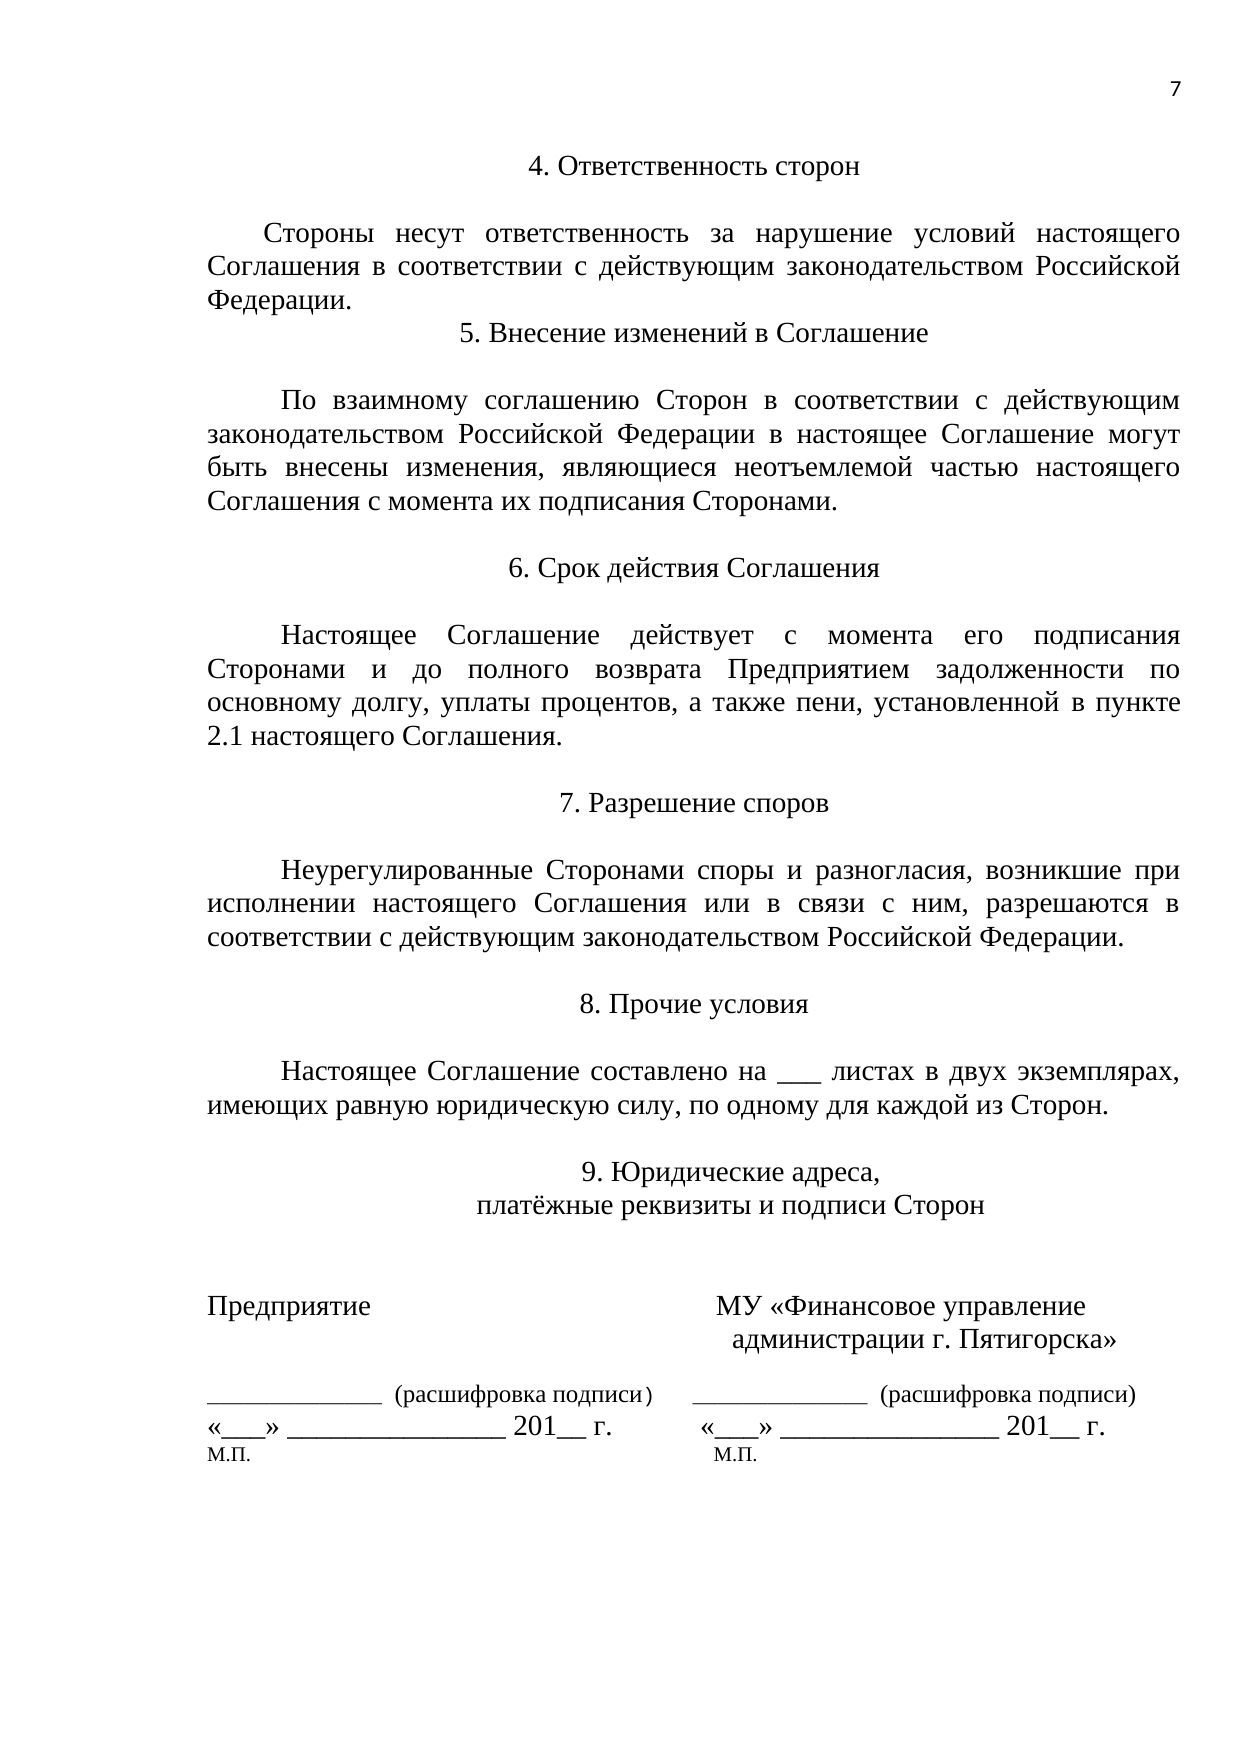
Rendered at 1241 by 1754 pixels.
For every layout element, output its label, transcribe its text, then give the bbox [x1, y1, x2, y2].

text платёжные реквизиты и подписи Сторон [207, 1187, 1181, 1221]
text 9. Юридические адреса, [207, 1154, 1181, 1187]
text 5. Внесение изменений в Соглашение [207, 315, 1181, 349]
text 7. Разрешение споров [207, 785, 1181, 818]
text Настоящее Соглашение действует с момента его подписания Сторонами и до полного возврата Предприятием задолженности по основному долгу, уплаты процентов, а также пени, установленной в пункте 2.1 настоящего Соглашения. [207, 617, 1181, 751]
text «___» _______________ 201__ г. «___» _______________ 201__ г. [207, 1408, 1181, 1442]
text 8. Прочие условия [207, 986, 1181, 1020]
text По взаимному соглашению Сторон в соответствии с действующим законодательством Российской Федерации в настоящее Соглашение могут быть внесены изменения, являющиеся неотъемлемой частью настоящего Соглашения с момента их подписания Сторонами. [207, 382, 1181, 517]
text ______________ (расшифровка подписи) ______________ (расшифровка подписи) [207, 1379, 1181, 1408]
text Настоящее Соглашение составлено на ___ листах в двух экземплярах, имеющих равную юридическую силу, по одному для каждой из Сторон. [207, 1053, 1181, 1120]
text М.П. М.П. [207, 1442, 1181, 1466]
text 6. Срок действия Соглашения [207, 550, 1181, 584]
text Предприятие МУ «Финансовое управление [207, 1288, 1181, 1322]
text 4. Ответственность сторон [207, 148, 1181, 181]
text администрации г. Пятигорска» [207, 1322, 1181, 1355]
text Неурегулированные Сторонами споры и разногласия, возникшие при исполнении настоящего Соглашения или в связи с ним, разрешаются в соответствии с действующим законодательством Российской Федерации. [207, 852, 1181, 953]
text Стороны несут ответственность за нарушение условий настоящего Соглашения в соответствии с действующим законодательством Российской Федерации. [207, 215, 1181, 315]
